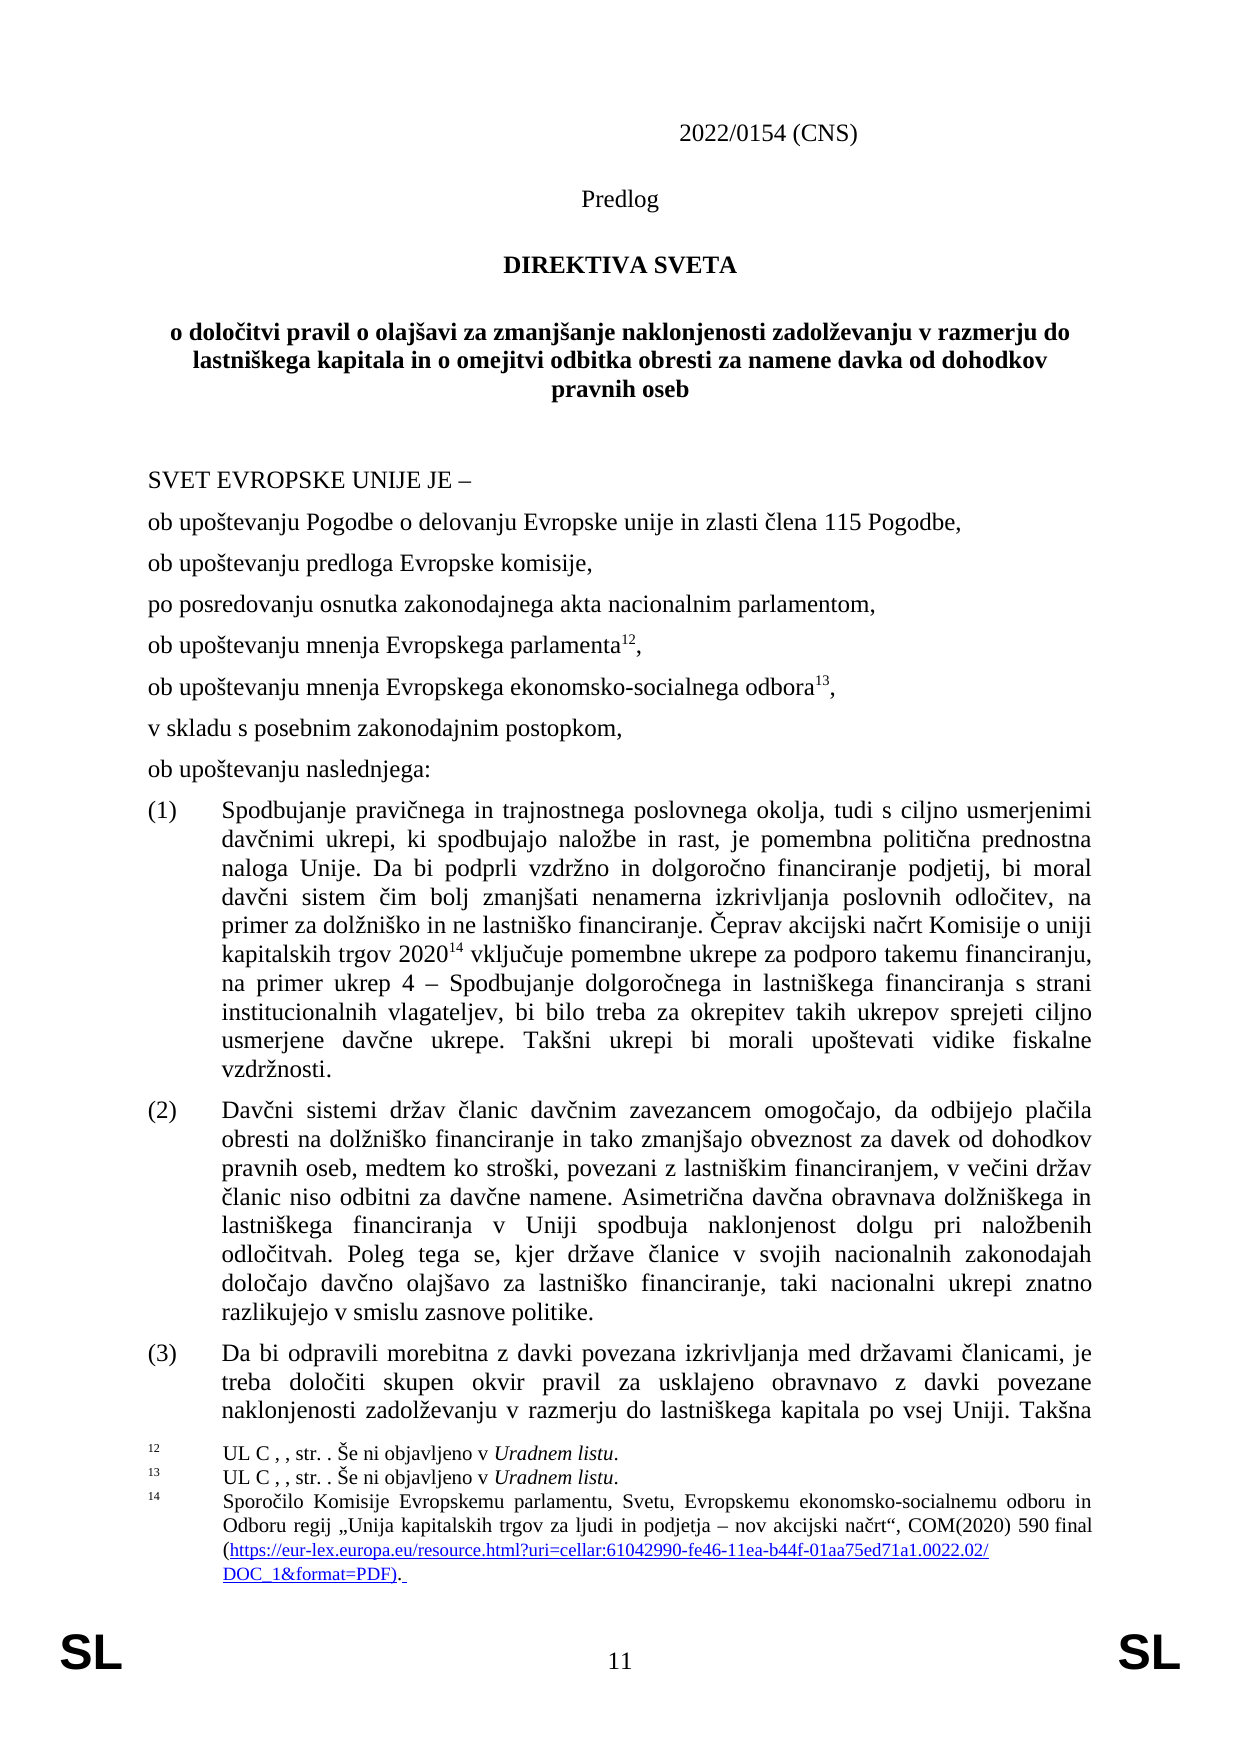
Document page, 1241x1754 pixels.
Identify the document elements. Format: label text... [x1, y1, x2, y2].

text DIREKTIVA SVETA [148, 251, 1093, 279]
text (2) Davčni sistemi držav članic davčnim zavezancem omogočajo, da odbijejo plačila obresti na dolžniško financiranje in tako zmanjšajo obveznost za davek od dohodkov pravnih oseb, medtem ko stroški, povezani z lastniškim financiranjem, v večini držav članic niso odbitni za davčne namene. Asimetrična davčna obravnava dolžniškega in lastniškega financiranja v Uniji spodbuja naklonjenost dolgu pri naložbenih odločitvah. Poleg tega se, kjer države članice v svojih nacionalnih zakonodajah določajo davčno olajšavo za lastniško financiranje, taki nacionalni ukrepi znatno razlikujejo v smislu zasnove politike. [148, 1096, 1093, 1326]
text ob upoštevanju predloga Evropske komisije, [148, 548, 1093, 577]
text ob upoštevanju naslednjega: [148, 754, 1093, 783]
text ob upoštevanju mnenja Evropskega ekonomsko-socialnega odbora, [148, 672, 1093, 701]
text (1) Spodbujanje pravičnega in trajnostnega poslovnega okolja, tudi s ciljno usmerjenimi davčnimi ukrepi, ki spodbujajo naložbe in rast, je pomembna politična prednostna naloga Unije. Da bi podprli vzdržno in dolgoročno financiranje podjetij, bi moral davčni sistem čim bolj zmanjšati nenamerna izkrivljanja poslovnih odločitev, na primer za dolžniško in ne lastniško financiranje. Čeprav akcijski načrt Komisije o uniji kapitalskih trgov 2020 vključuje pomembne ukrepe za podporo takemu financiranju, na primer ukrep 4 – Spodbujanje dolgoročnega in lastniškega financiranja s strani institucionalnih vlagateljev, bi bilo treba za okrepitev takih ukrepov sprejeti ciljno usmerjene davčne ukrepe. Takšni ukrepi bi morali upoštevati vidike fiskalne vzdržnosti. [148, 796, 1093, 1083]
text 2022/0154 (CNS) [679, 118, 1093, 147]
text ob upoštevanju Pogodbe o delovanju Evropske unije in zlasti člena 115 Pogodbe, [148, 507, 1093, 536]
text o določitvi pravil o olajšavi za zmanjšanje naklonjenosti zadolževanju v razmerju do lastniškega kapitala in o omejitvi odbitka obresti za namene davka od dohodkov pravnih oseb [148, 317, 1093, 403]
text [148, 1338, 1093, 1424]
text ob upoštevanju mnenja Evropskega parlamenta, [148, 631, 1093, 659]
text v skladu s posebnim zakonodajnim postopkom, [148, 713, 1093, 742]
text Predlog [148, 184, 1093, 213]
text SVET EVROPSKE UNIJE JE – [148, 466, 1093, 494]
text po posredovanju osnutka zakonodajnega akta nacionalnim parlamentom, [148, 589, 1093, 618]
